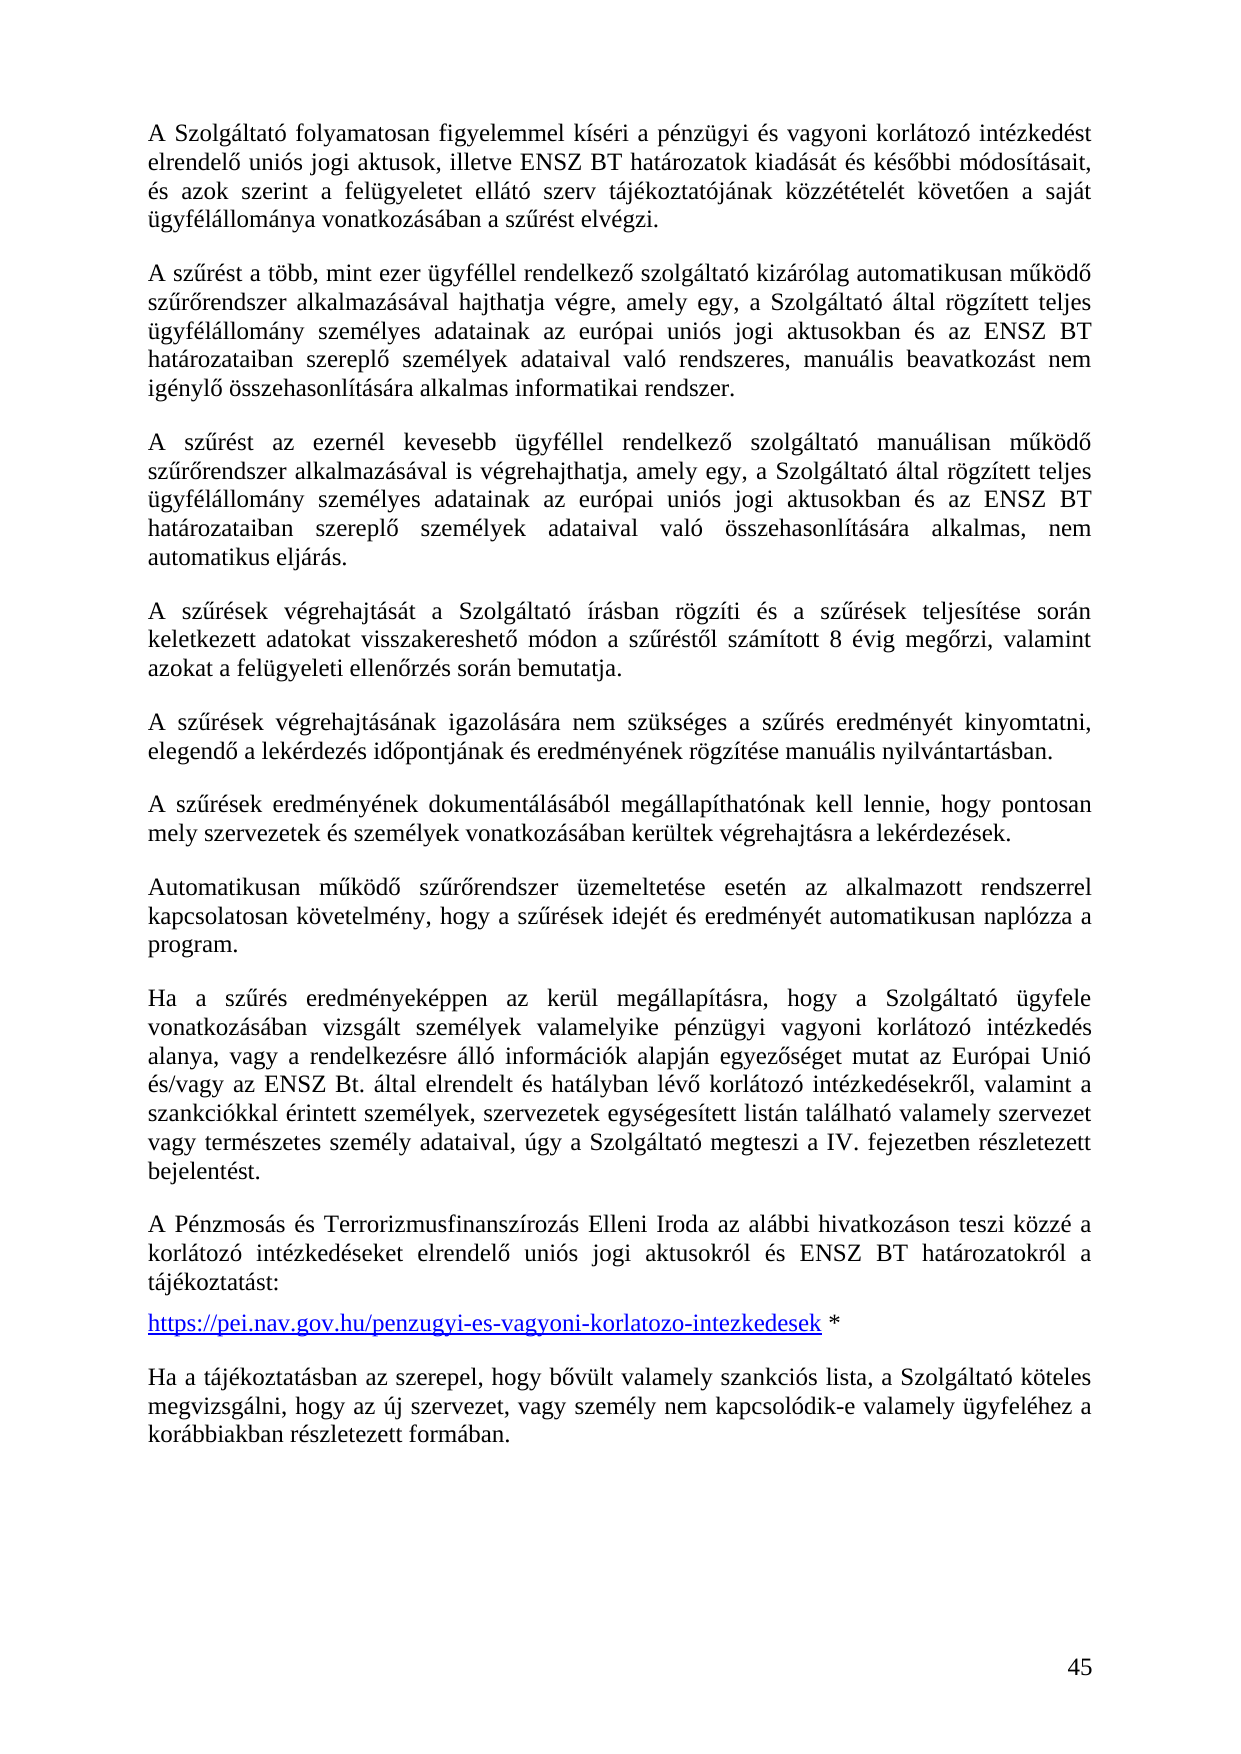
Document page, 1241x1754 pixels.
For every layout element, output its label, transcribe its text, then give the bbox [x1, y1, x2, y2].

text A szűrést a több, mint ezer ügyféllel rendelkező szolgáltató kizárólag automatikusan működő szűrőrendszer alkalmazásával hajthatja végre, amely egy, a Szolgáltató által rögzített teljes ügyfélállomány személyes adatainak az európai uniós jogi aktusokban és az ENSZ BT határozataiban szereplő személyek adataival való rendszeres, manuális beavatkozást nem igénylő összehasonlítására alkalmas informatikai rendszer. [148, 258, 1093, 402]
text Ha a szűrés eredményeképpen az kerül megállapításra, hogy a Szolgáltató ügyfele vonatkozásában vizsgált személyek valamelyike pénzügyi vagyoni korlátozó intézkedés alanya, vagy a rendelkezésre álló információk alapján egyezőséget mutat az Európai Unió és/vagy az ENSZ Bt. által elrendelt és hatályban lévő korlátozó intézkedésekről, valamint a szankciókkal érintett személyek, szervezetek egységesített listán található valamely szervezet vagy természetes személy adataival, úgy a Szolgáltató megteszi a IV. fejezetben részletezett bejelentést. [148, 983, 1093, 1184]
text A szűrések eredményének dokumentálásából megállapíthatónak kell lennie, hogy pontosan mely szervezetek és személyek vonatkozásában kerültek végrehajtásra a lekérdezések. [148, 789, 1093, 847]
text A szűrések végrehajtását a Szolgáltató írásban rögzíti és a szűrések teljesítése során keletkezett adatokat visszakereshető módon a szűréstől számított 8 évig megőrzi, valamint azokat a felügyeleti ellenőrzés során bemutatja. [148, 596, 1093, 682]
text A szűrést az ezernél kevesebb ügyféllel rendelkező szolgáltató manuálisan működő szűrőrendszer alkalmazásával is végrehajthatja, amely egy, a Szolgáltató által rögzített teljes ügyfélállomány személyes adatainak az európai uniós jogi aktusokban és az ENSZ BT határozataiban szereplő személyek adataival való összehasonlítására alkalmas, nem automatikus eljárás. [148, 427, 1093, 571]
text A Szolgáltató folyamatosan figyelemmel kíséri a pénzügyi és vagyoni korlátozó intézkedést elrendelő uniós jogi aktusok, illetve ENSZ BT határozatok kiadását és későbbi módosításait, és azok szerint a felügyeletet ellátó szerv tájékoztatójának közzétételét követően a saját ügyfélállománya vonatkozásában a szűrést elvégzi. [148, 118, 1093, 233]
text Ha a tájékoztatásban az szerepel, hogy bővült valamely szankciós lista, a Szolgáltató köteles megvizsgálni, hogy az új szervezet, vagy személy nem kapcsolódik-e valamely ügyfeléhez a korábbiakban részletezett formában. [148, 1362, 1093, 1448]
text A szűrések végrehajtásának igazolására nem szükséges a szűrés eredményét kinyomtatni, elegendő a lekérdezés időpontjának és eredményének rögzítése manuális nyilvántartásban. [148, 707, 1093, 764]
text https://pei.nav.gov.hu/penzugyi-es-vagyoni-korlatozo-intezkedesek * [148, 1308, 1093, 1337]
text Automatikusan működő szűrőrendszer üzemeltetése esetén az alkalmazott rendszerrel kapcsolatosan követelmény, hogy a szűrések idejét és eredményét automatikusan naplózza a program. [148, 872, 1093, 958]
text A Pénzmosás és Terrorizmusfinanszírozás Elleni Iroda az alábbi hivatkozáson teszi közzé a korlátozó intézkedéseket elrendelő uniós jogi aktusokról és ENSZ BT határozatokról a tájékoztatást: [148, 1209, 1093, 1296]
